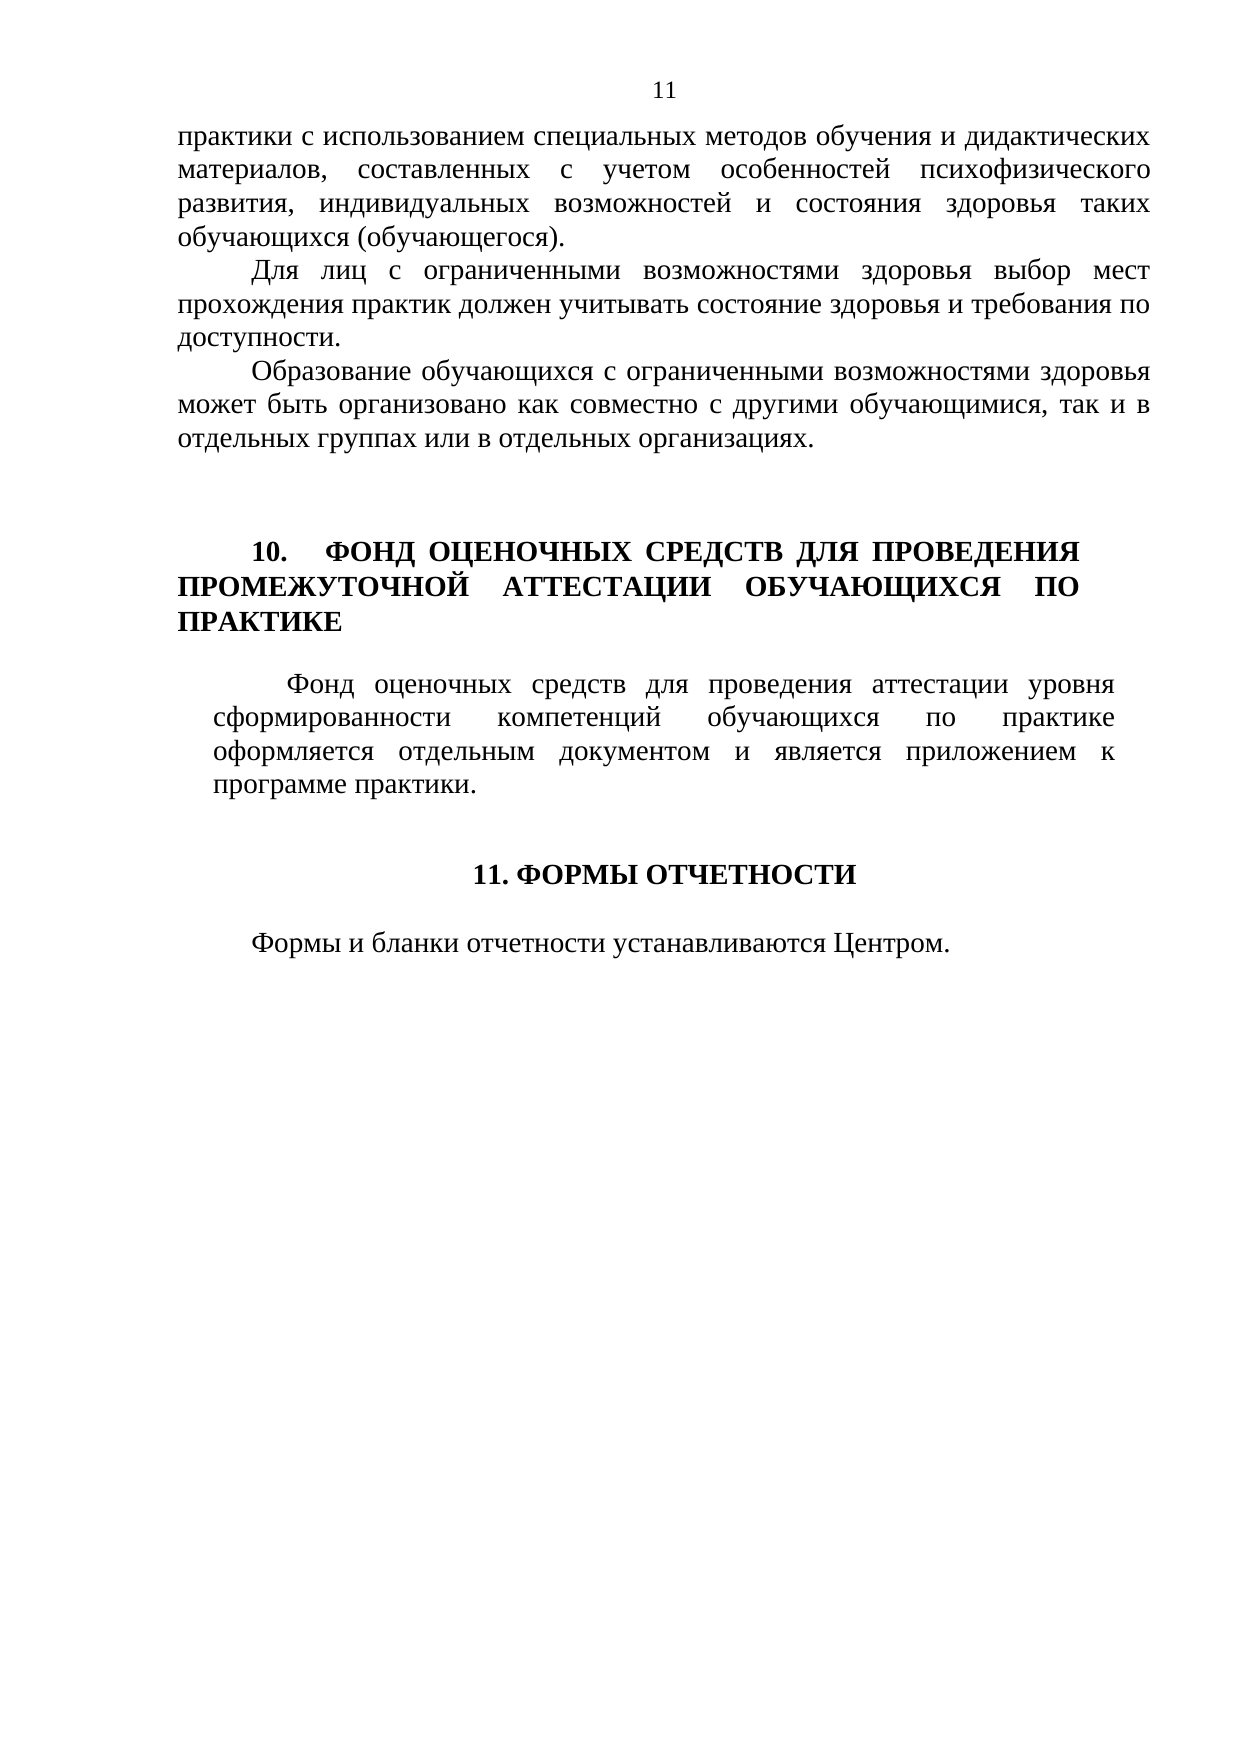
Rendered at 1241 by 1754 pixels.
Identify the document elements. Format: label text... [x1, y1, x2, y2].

text Формы и бланки отчетности устанавливаются Центром. [177, 925, 1152, 958]
text Образование обучающихся с ограниченными возможностями здоровья может быть организовано как совместно с другими обучающимися, так и в отдельных группах или в отдельных организациях. [177, 353, 1151, 454]
list 11. ФОРМЫ ОТЧЕТНОСТИ [177, 857, 1152, 890]
list ФОНД ОЦЕНОЧНЫХ СРЕДСТВ ДЛЯ ПРОВЕДЕНИЯ ПРОМЕЖУТОЧНОЙ АТТЕСТАЦИИ ОБУЧАЮЩИХСЯ ПО ПРАКТИКЕ [177, 534, 1080, 638]
text Фонд оценочных средств для проведения аттестации уровня сформированности компетенций обучающихся по практике оформляется отдельным документом и является приложением к программе практики. [213, 666, 1116, 800]
text Для лиц с ограниченными возможностями здоровья выбор мест прохождения практик должен учитывать состояние здоровья и требования по доступности. [177, 252, 1151, 353]
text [177, 118, 1151, 252]
